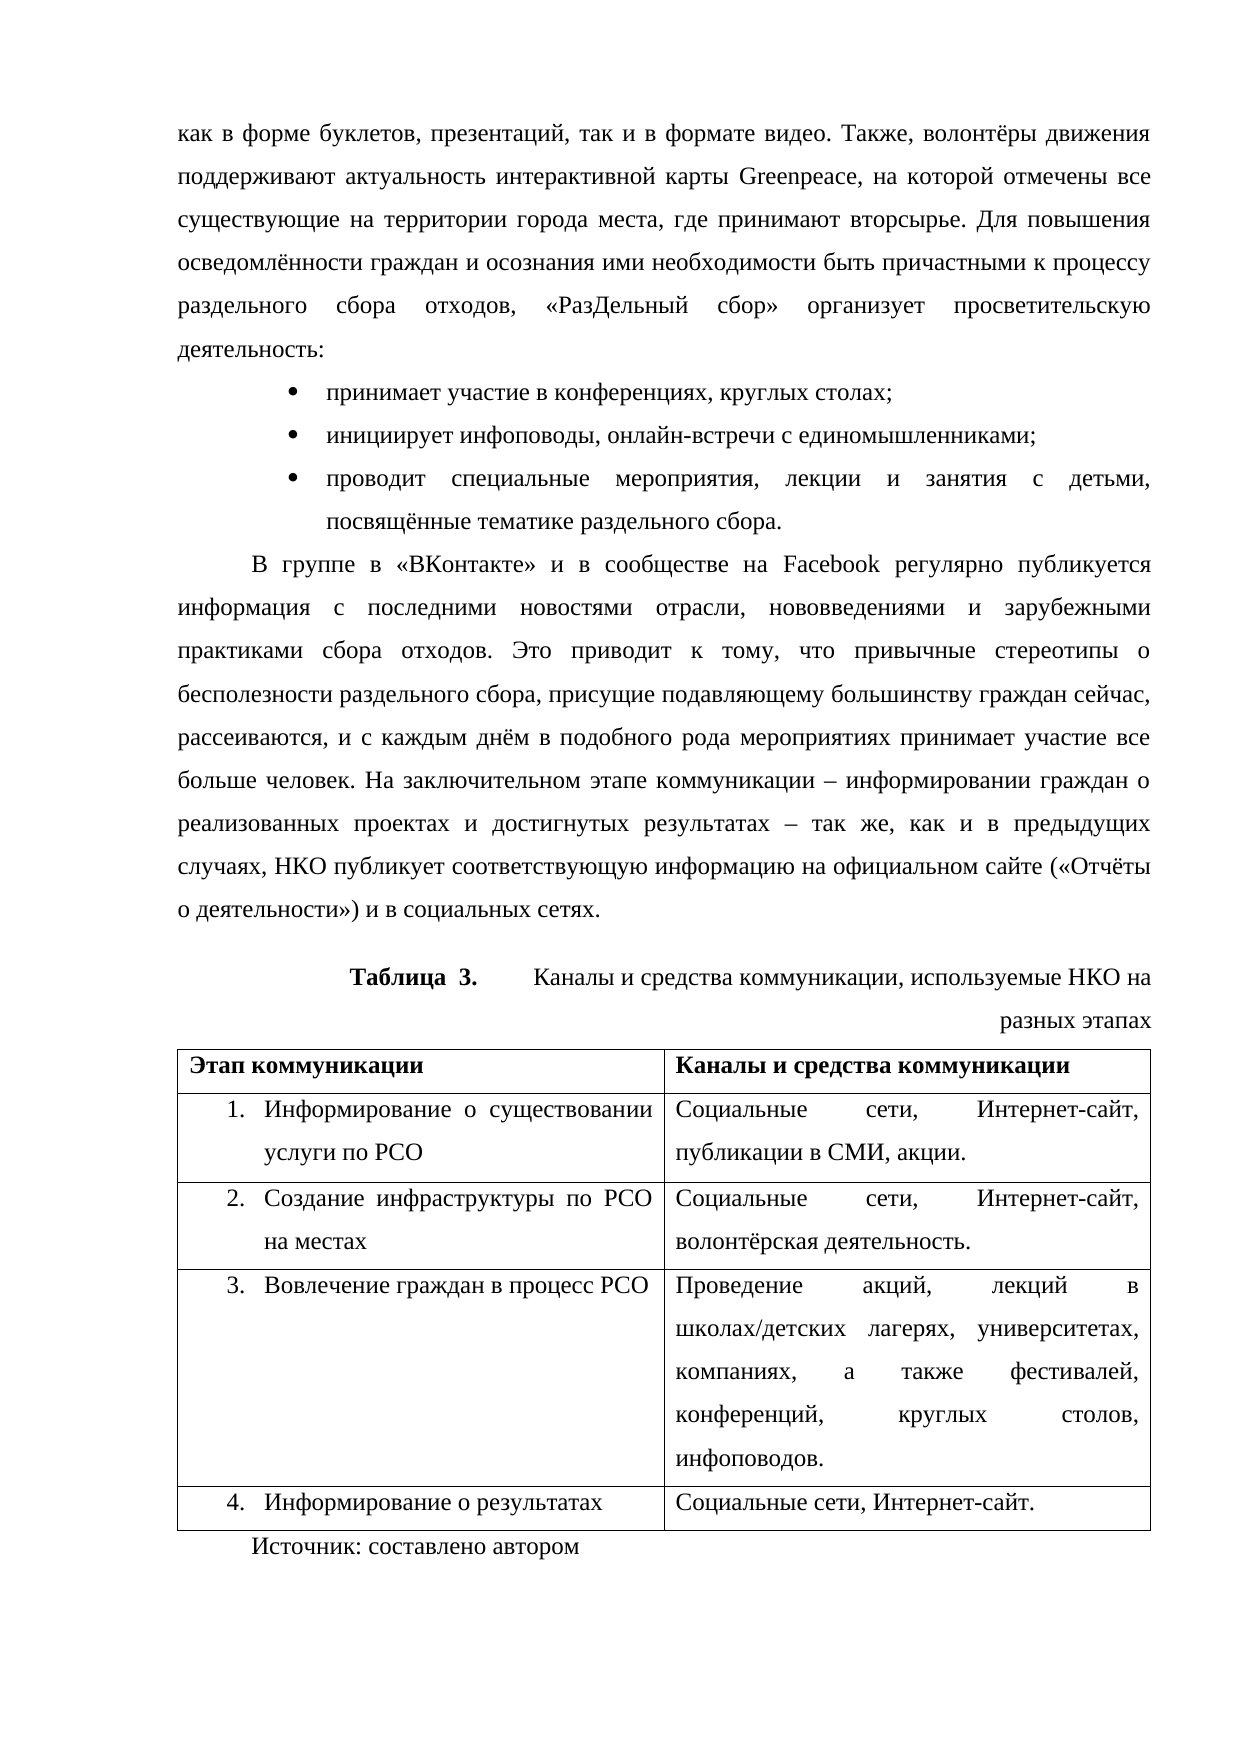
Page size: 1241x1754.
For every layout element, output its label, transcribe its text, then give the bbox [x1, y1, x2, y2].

table_cell Социальные сети, Интернет-сайт, публикации в СМИ, акции. [665, 1094, 1150, 1182]
table_cell Создание инфраструктуры по РСО на местах [178, 1183, 664, 1269]
table_header Этап коммуникации [178, 1050, 664, 1093]
list инициирует инфоповоды, онлайн-встречи с единомышленниками; [288, 420, 1152, 449]
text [177, 118, 1152, 362]
list принимает участие в конференциях, круглых столах; [288, 377, 1152, 406]
table_cell Вовлечение граждан в процесс РСО [178, 1270, 664, 1486]
text Каналы и средства коммуникации, используемые НКО на разных этапах [288, 962, 1152, 1034]
table_cell Социальные сети, Интернет-сайт, волонтёрская деятельность. [665, 1183, 1150, 1269]
table_cell Информирование о результатах [178, 1487, 664, 1530]
text Источник: составлено автором [177, 1531, 1152, 1559]
table_cell Информирование о существовании услуги по РСО [178, 1094, 664, 1182]
text В группе в «ВКонтакте» и в сообществе на Facebook регулярно публикуется информация с последними новостями отрасли, нововведениями и зарубежными практиками сбора отходов. Это приводит к тому, что привычные стереотипы о бесполезности раздельного сбора, присущие подавляющему большинству граждан сейчас, рассеиваются, и с каждым днём в подобного рода мероприятиях принимает участие все больше человек. На заключительном этапе коммуникации – информировании граждан о реализованных проектах и достигнутых результатах – так же, как и в предыдущих случаях, НКО публикует соответствующую информацию на официальном сайте («Отчёты о деятельности») и в социальных сетях. [177, 549, 1152, 923]
table_cell Проведение акций, лекций в школах/детских лагерях, университетах, компаниях, а также фестивалей, конференций, круглых столов, инфоповодов. [665, 1270, 1150, 1486]
table_cell Социальные сети, Интернет-сайт. [665, 1487, 1150, 1530]
list проводит специальные мероприятия, лекции и занятия с детьми, посвящённые тематике раздельного сбора. [288, 463, 1152, 535]
table_header Каналы и средства коммуникации [665, 1050, 1150, 1093]
